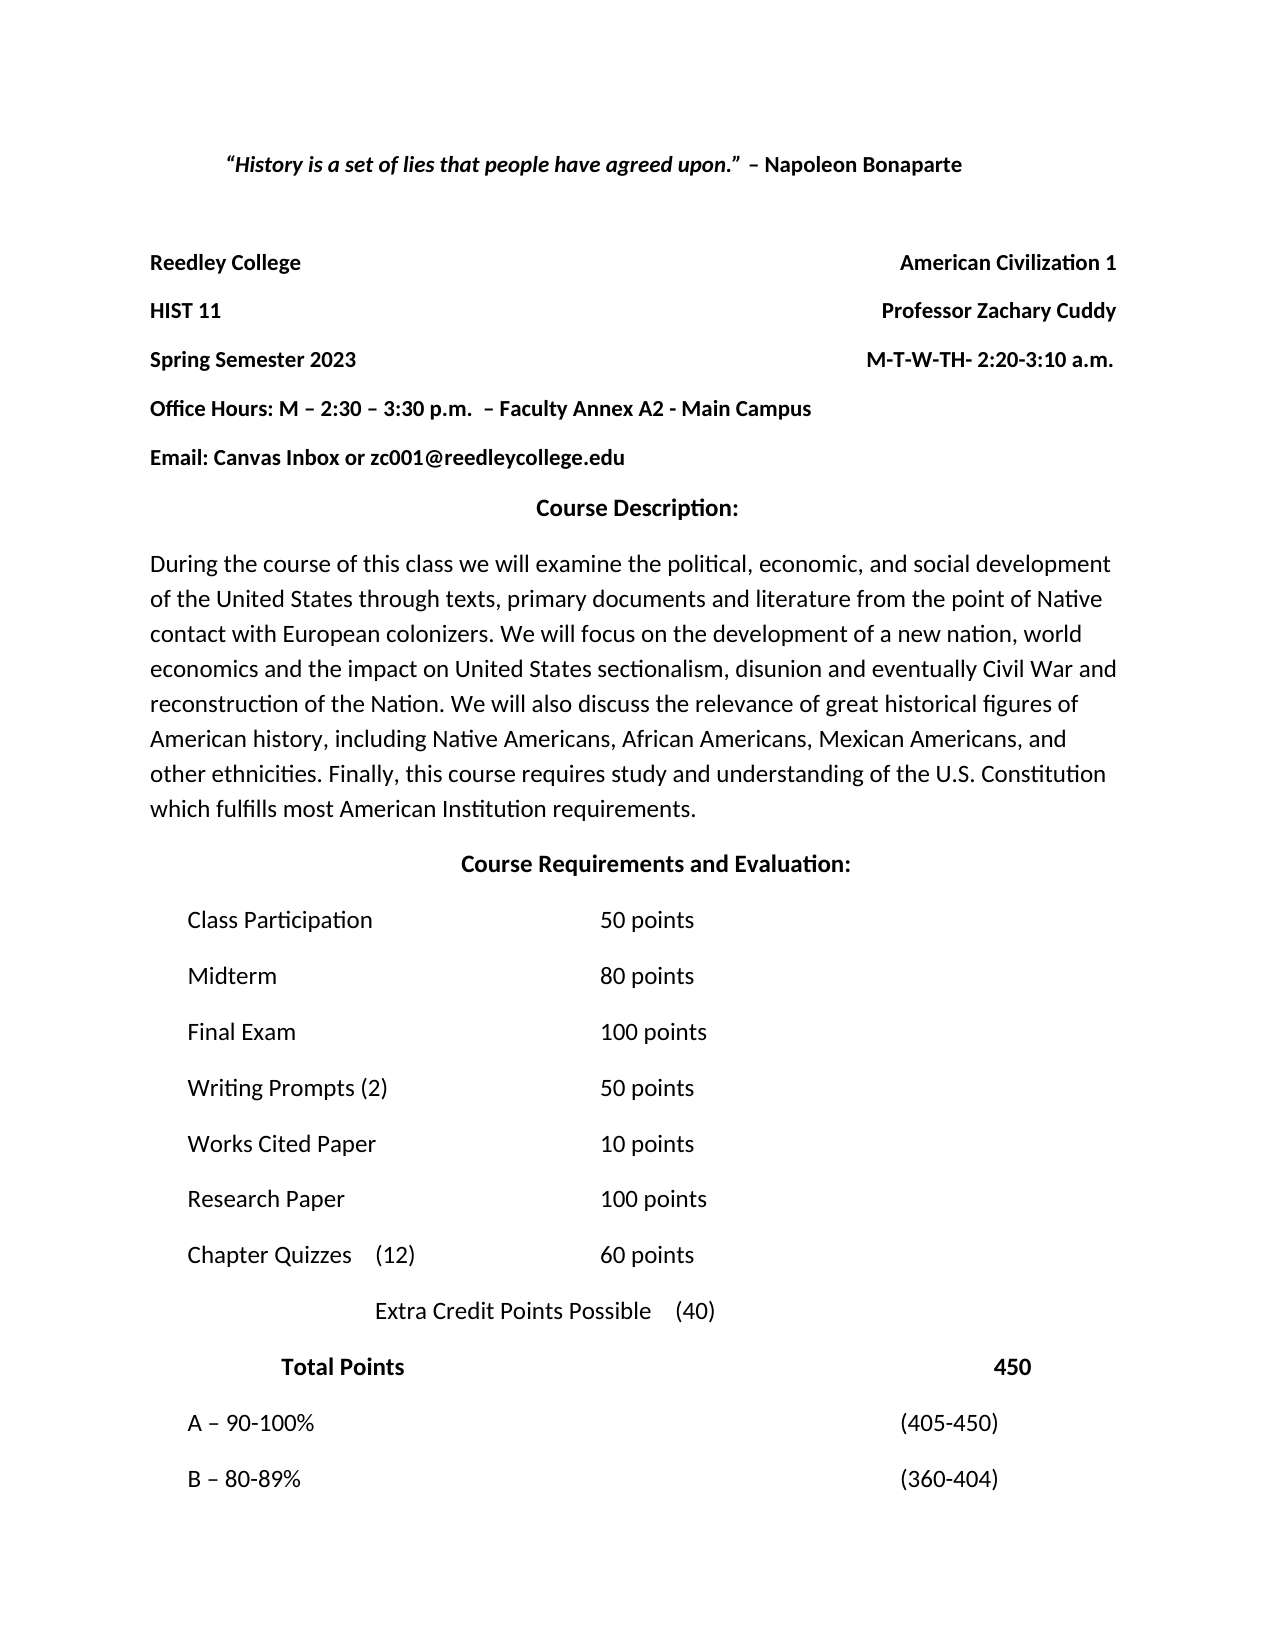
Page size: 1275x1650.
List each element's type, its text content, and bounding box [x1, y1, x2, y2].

text Midterm 80 points [187, 960, 1125, 991]
text Course Requirements and Evaluation: [187, 849, 1125, 879]
text Writing Prompts (2) 50 points [187, 1072, 1125, 1102]
text A – 90-100% (405-450) [150, 1407, 1125, 1437]
text HIST 11 Professor Zachary Cuddy [150, 297, 1125, 324]
text Final Exam 100 points [187, 1016, 1125, 1047]
text Reedley College American Civilization 1 [150, 248, 1125, 276]
text Research Paper 100 points [187, 1184, 1125, 1214]
text B – 80-89% (360-404) [150, 1463, 1125, 1493]
text Class Participation 50 points [187, 904, 1125, 935]
text Spring Semester 2023 M-T-W-TH- 2:20-3:10 a.m. [150, 345, 1125, 373]
text During the course of this class we will examine the political, economic, and social development of the United States through texts, primary documents and literature from the point of Native contact with European colonizers. We will focus on the development of a new nation, world economics and the impact on United States sectionalism, disunion and eventually Civil War and reconstruction of the Nation. We will also discuss the relevance of great historical figures of American history, including Native Americans, African Americans, Mexican Americans, and other ethnicities. Finally, this course requires study and understanding of the U.S. Constitution which fulfills most American Institution requirements. [150, 548, 1125, 823]
text Office Hours: M – 2:30 – 3:30 p.m. – Faculty Annex A2 - Main Campus [150, 394, 1125, 422]
text Works Cited Paper 10 points [187, 1128, 1125, 1158]
text “History is a set of lies that people have agreed upon.” – Napoleon Bonaparte [150, 150, 1125, 178]
text Chapter Quizzes (12) 60 points [150, 1239, 1125, 1270]
text Extra Credit Points Possible (40) [150, 1295, 1125, 1326]
text Course Description: [150, 492, 1125, 522]
text Email: Canvas Inbox or zc001@reedleycollege.edu [150, 443, 1125, 471]
text Total Points 450 [150, 1351, 1125, 1382]
